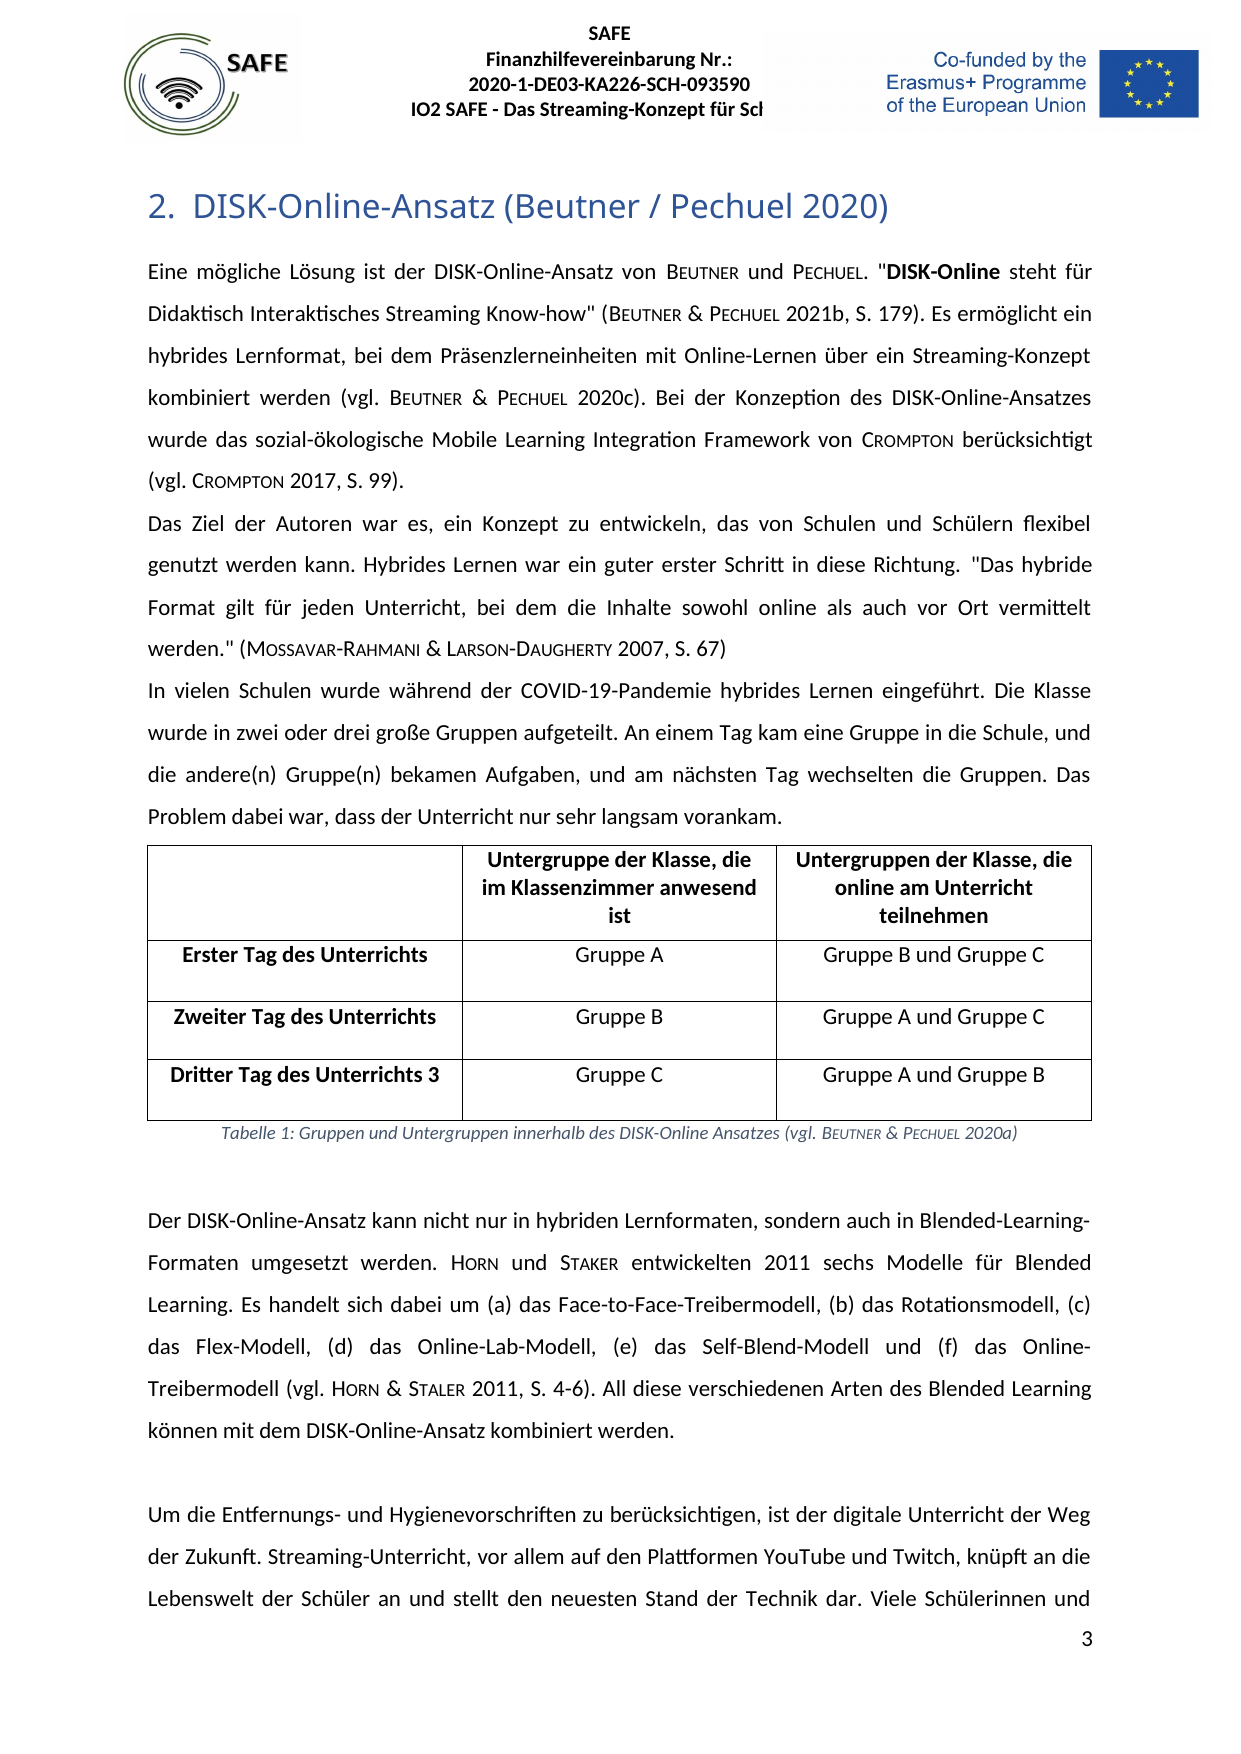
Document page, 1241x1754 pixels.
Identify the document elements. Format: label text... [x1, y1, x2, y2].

text Das Ziel der Autoren war es, ein Konzept zu entwickeln, das von Schulen und Schülern flexibel genutzt werden kann. Hybrides Lernen war ein guter erster Schritt in diese Richtung. "Das hybride Format gilt für jeden Unterricht, bei dem die Inhalte sowohl online als auch vor Ort vermittelt werden." (Mossavar-Rahmani & Larson-Daugherty 2007, S. 67) [148, 509, 1093, 663]
table_cell Gruppe A und Gruppe C [777, 1002, 1091, 1059]
table_cell Gruppe B [463, 1002, 776, 1059]
text Eine mögliche Lösung ist der DISK-Online-Ansatz von Beutner und Pechuel. "DISK-Online steht für Didaktisch Interaktisches Streaming Know-how" (Beutner & Pechuel 2021b, S. 179). Es ermöglicht ein hybrides Lernformat, bei dem Präsenzlerneinheiten mit Online-Lernen über ein Streaming-Konzept kombiniert werden (vgl. Beutner & Pechuel 2020c). Bei der Konzeption des DISK-Online-Ansatzes wurde das sozial-ökologische Mobile Learning Integration Framework von Crompton berücksichtigt (vgl. Crompton 2017, S. 99). [148, 257, 1093, 495]
table_cell Dritter Tag des Unterrichts 3 [148, 1060, 462, 1120]
table_header [148, 846, 462, 939]
table_cell Gruppe B und Gruppe C [777, 941, 1091, 1001]
picture [123, 13, 303, 142]
table_cell Erster Tag des Unterrichts [148, 941, 462, 1001]
table_header Untergruppe der Klasse, die im Klassenzimmer anwesend ist [463, 846, 776, 939]
table_header Untergruppen der Klasse, die online am Unterricht teilnehmen [777, 846, 1091, 939]
text Der DISK-Online-Ansatz kann nicht nur in hybriden Lernformaten, sondern auch in Blended-Learning-Formaten umgesetzt werden. Horn und Staker entwickelten 2011 sechs Modelle für Blended Learning. Es handelt sich dabei um (a) das Face-to-Face-Treibermodell, (b) das Rotationsmodell, (c) das Flex-Modell, (d) das Online-Lab-Modell, (e) das Self-Blend-Modell und (f) das Online-Treibermodell (vgl. Horn & Staler 2011, S. 4-6). All diese verschiedenen Arten des Blended Learning können mit dem DISK-Online-Ansatz kombiniert werden. [148, 1207, 1093, 1444]
table_cell Gruppe A und Gruppe B [777, 1060, 1091, 1120]
text Tabelle 1: Gruppen und Untergruppen innerhalb des DISK-Online Ansatzes (vgl. Beutner & Pechuel 2020a) [148, 1121, 1093, 1144]
table_cell Zweiter Tag des Unterrichts [148, 1002, 462, 1059]
subtitle DISK-Online-Ansatz (Beutner / Pechuel 2020) [148, 183, 1093, 228]
table_cell Gruppe C [463, 1060, 776, 1120]
table_cell Gruppe A [463, 941, 776, 1001]
picture [761, 33, 1211, 131]
text In vielen Schulen wurde während der COVID-19-Pandemie hybrides Lernen eingeführt. Die Klasse wurde in zwei oder drei große Gruppen aufgeteilt. An einem Tag kam eine Gruppe in die Schule, und die andere(n) Gruppe(n) bekamen Aufgaben, und am nächsten Tag wechselten die Gruppen. Das Problem dabei war, dass der Unterricht nur sehr langsam vorankam. [148, 677, 1093, 831]
